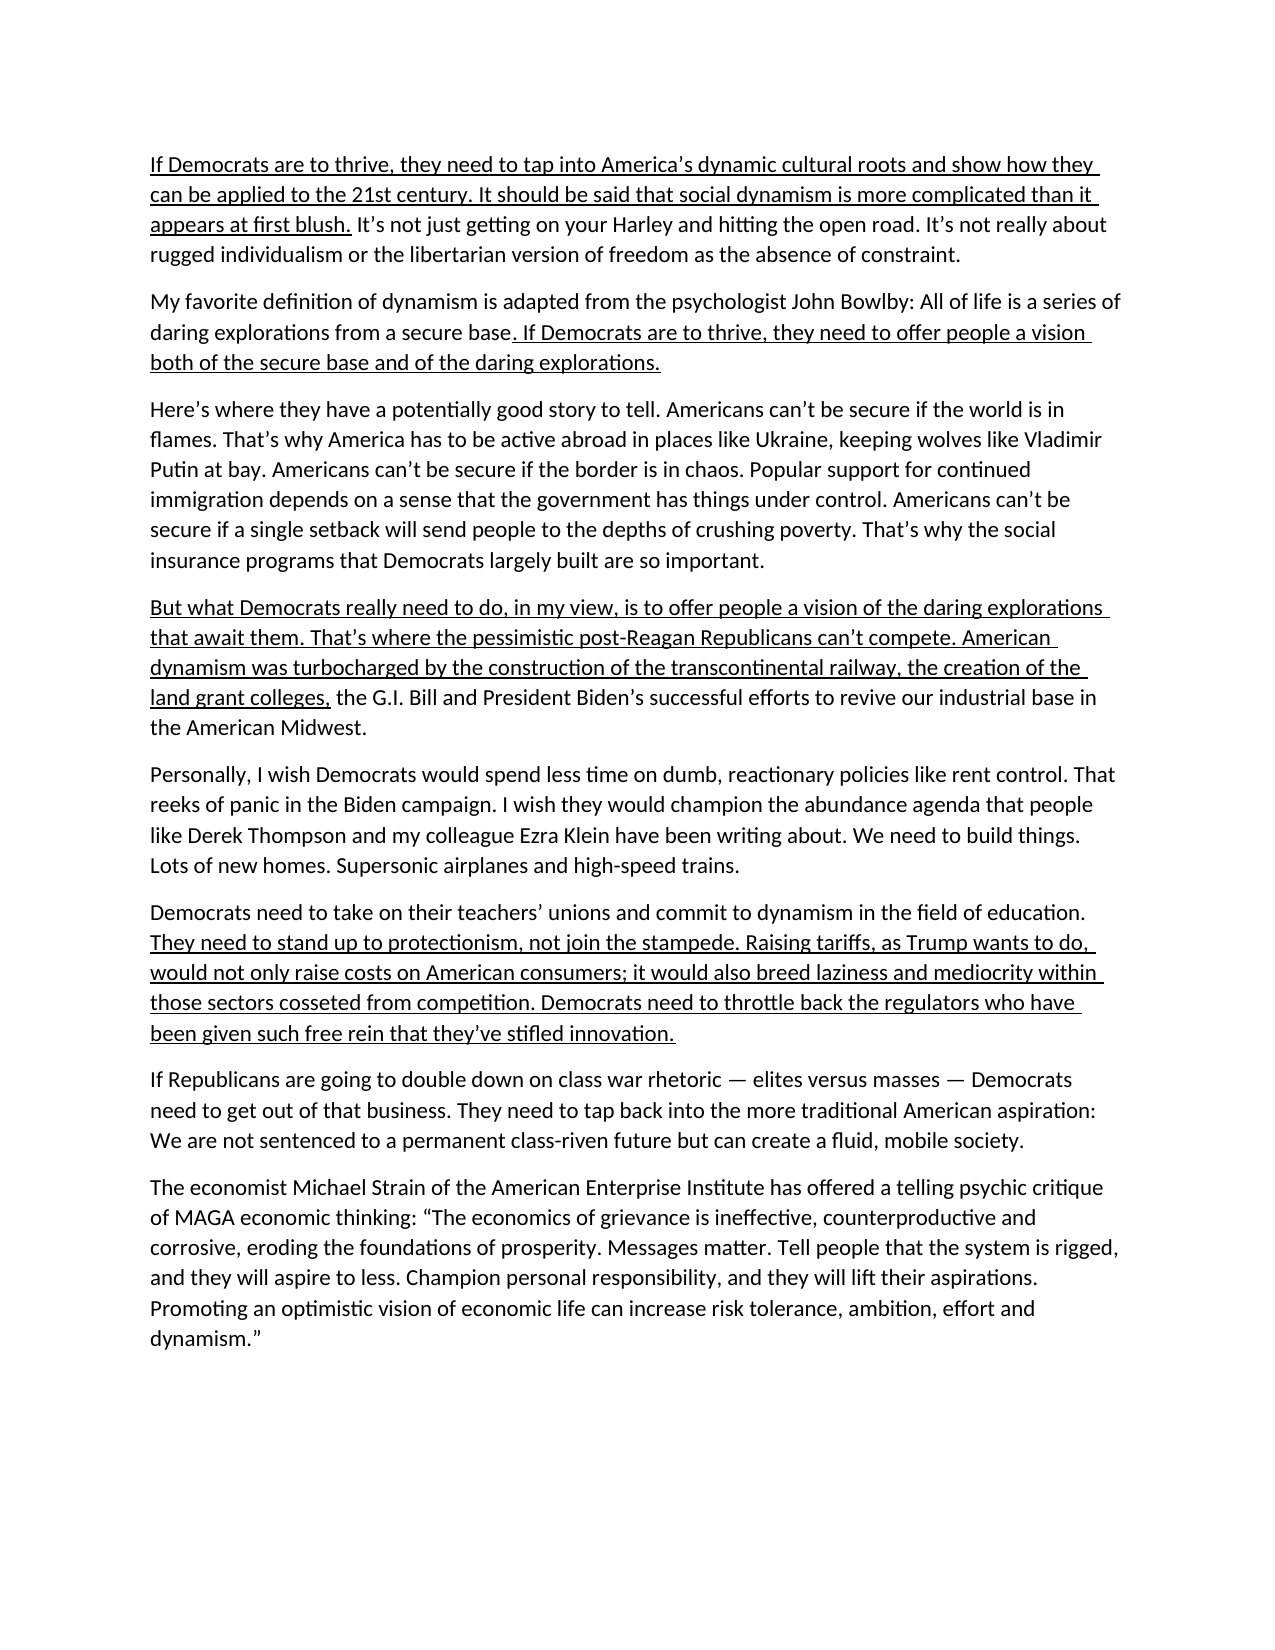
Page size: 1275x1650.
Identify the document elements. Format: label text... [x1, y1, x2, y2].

text Democrats need to take on their teachers’ unions and commit to dynamism in the field of education. They need to stand up to protectionism, not join the stampede. Raising tariffs, as Trump wants to do, would not only raise costs on American consumers; it would also breed laziness and mediocrity within those sectors cosseted from competition. Democrats need to throttle back the regulators who have been given such free rein that they’ve stifled innovation. [150, 898, 1125, 1047]
text If Republicans are going to double down on class war rhetoric — elites versus masses — Democrats need to get out of that business. They need to tap back into the more traditional American aspiration: We are not sentenced to a permanent class-riven future but can create a fluid, mobile society. [150, 1066, 1125, 1154]
text But what Democrats really need to do, in my view, is to offer people a vision of the daring explorations that await them. That’s where the pessimistic post-Reagan Republicans can’t compete. American dynamism was turbocharged by the construction of the transcontinental railway, the creation of the land grant colleges, the G.I. Bill and President Biden’s successful efforts to revive our industrial base in the American Midwest. [150, 593, 1125, 742]
text Personally, I wish Democrats would spend less time on dumb, reactionary policies like rent control. That reeks of panic in the Biden campaign. I wish they would champion the abundance agenda that people like Derek Thompson and my colleague Ezra Klein have been writing about. We need to build things. Lots of new homes. Supersonic airplanes and high-speed trains. [150, 760, 1125, 879]
text If Democrats are to thrive, they need to tap into America’s dynamic cultural roots and show how they can be applied to the 21st century. It should be said that social dynamism is more complicated than it appears at first blush. It’s not just getting on your Harley and hitting the open road. It’s not really about rugged individualism or the libertarian version of freedom as the absence of constraint. [150, 150, 1125, 269]
text The economist Michael Strain of the American Enterprise Institute has offered a telling psychic critique of MAGA economic thinking: “The economics of grievance is ineffective, counterproductive and corrosive, eroding the foundations of prosperity. Messages matter. Tell people that the system is rigged, and they will aspire to less. Champion personal responsibility, and they will lift their aspirations. Promoting an optimistic vision of economic life can increase risk tolerance, ambition, effort and dynamism.” [150, 1173, 1125, 1352]
text My favorite definition of dynamism is adapted from the psychologist John Bowlby: All of life is a series of daring explorations from a secure base. If Democrats are to thrive, they need to offer people a vision both of the secure base and of the daring explorations. [150, 287, 1125, 376]
text Here’s where they have a potentially good story to tell. Americans can’t be secure if the world is in flames. That’s why America has to be active abroad in places like Ukraine, keeping wolves like Vladimir Putin at bay. Americans can’t be secure if the border is in chaos. Popular support for continued immigration depends on a sense that the government has things under control. Americans can’t be secure if a single setback will send people to the depths of crushing poverty. That’s why the social insurance programs that Democrats largely built are so important. [150, 395, 1125, 574]
